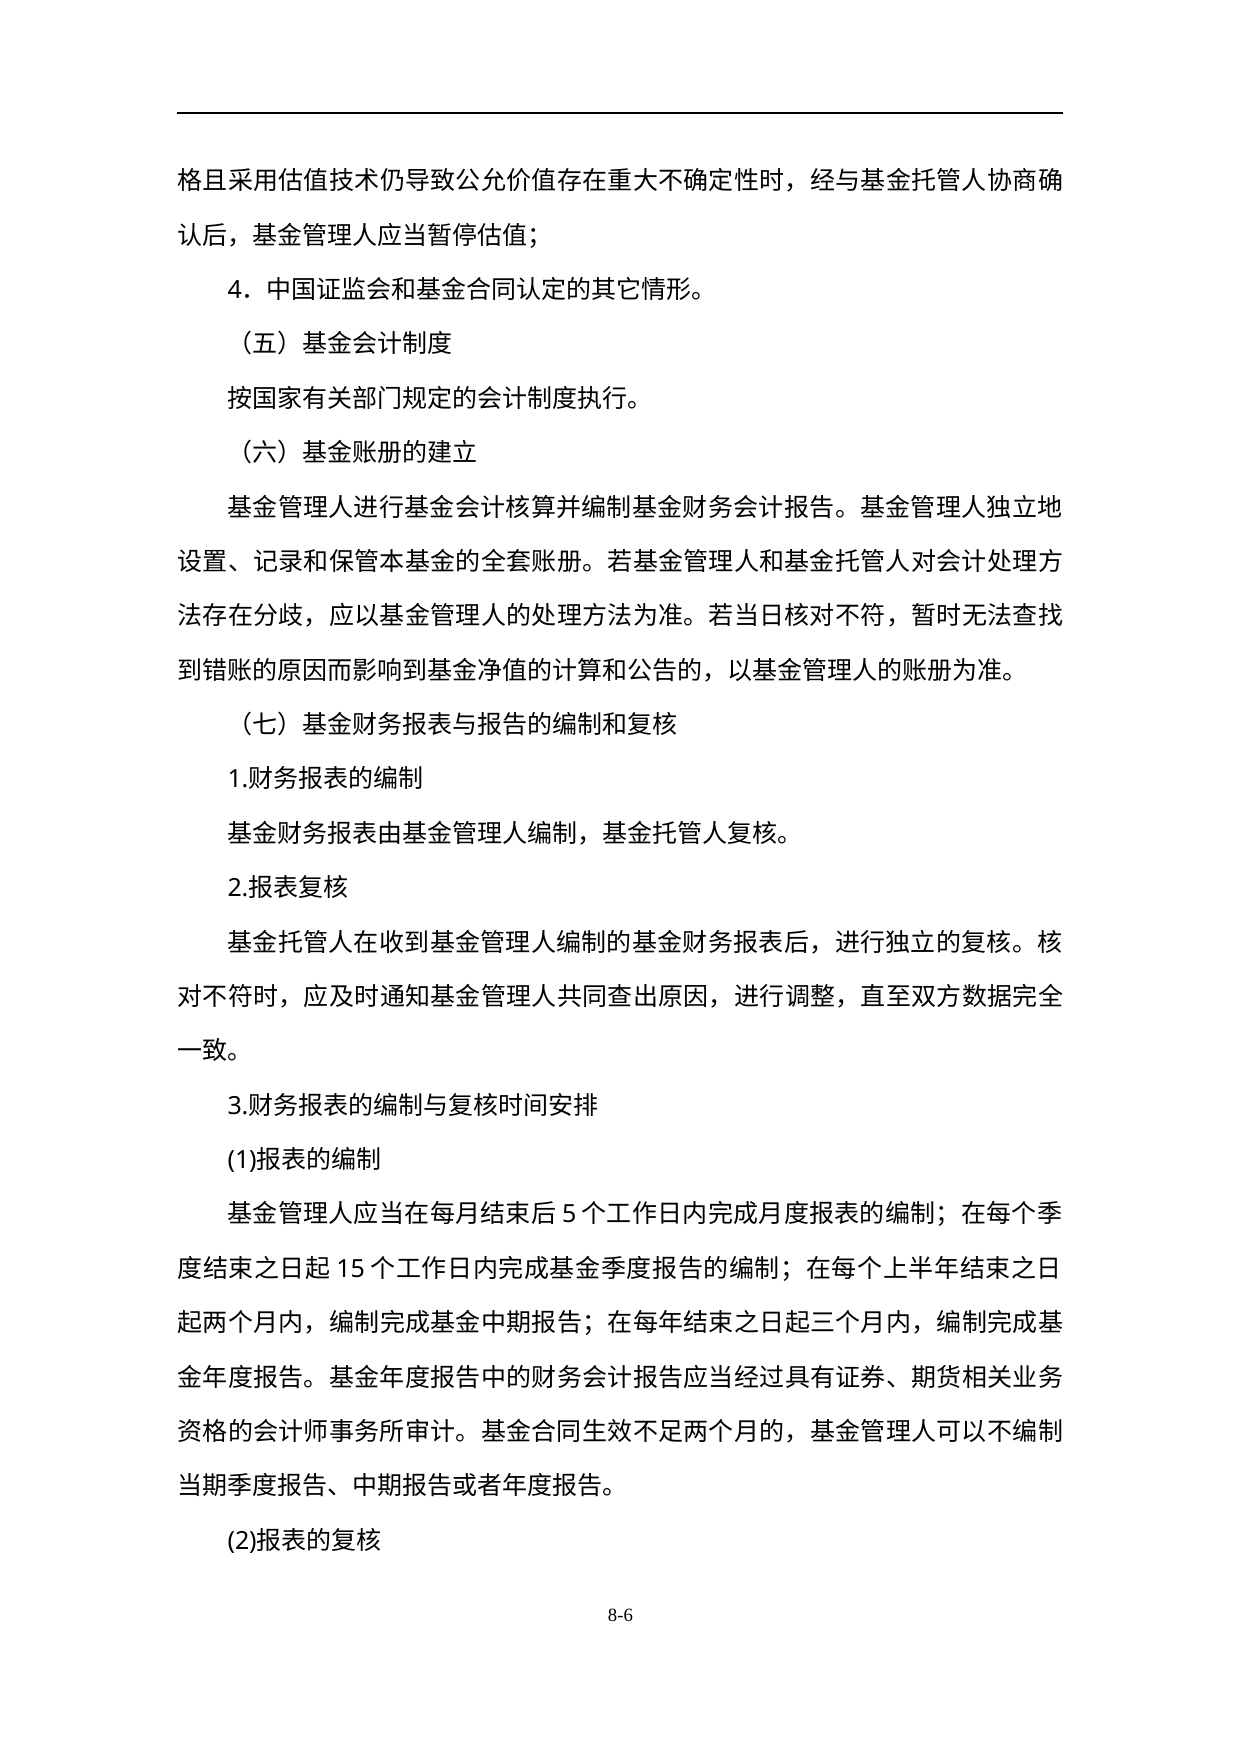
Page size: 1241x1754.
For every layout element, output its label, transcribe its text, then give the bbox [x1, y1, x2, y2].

text 4．中国证监会和基金合同认定的其它情形。 [177, 269, 1063, 306]
text 基金管理人应当在每月结束后5个工作日内完成月度报表的编制；在每个季度结束之日起15个工作日内完成基金季度报告的编制；在每个上半年结束之日起两个月内，编制完成基金中期报告；在每年结束之日起三个月内，编制完成基金年度报告。基金年度报告中的财务会计报告应当经过具有证券、期货相关业务资格的会计师事务所审计。基金合同生效不足两个月的，基金管理人可以不编制当期季度报告、中期报告或者年度报告。 [177, 1194, 1063, 1502]
text （六）基金账册的建立 [177, 433, 1063, 469]
text 基金管理人进行基金会计核算并编制基金财务会计报告。基金管理人独立地设置、记录和保管本基金的全套账册。若基金管理人和基金托管人对会计处理方法存在分歧，应以基金管理人的处理方法为准。若当日核对不符，暂时无法查找到错账的原因而影响到基金净值的计算和公告的，以基金管理人的账册为准。 [177, 487, 1063, 686]
text (1)报表的编制 [177, 1139, 1063, 1176]
text (2)报表的复核 [177, 1520, 1063, 1556]
text 基金托管人在收到基金管理人编制的基金财务报表后，进行独立的复核。核对不符时，应及时通知基金管理人共同查出原因，进行调整，直至双方数据完全一致。 [177, 922, 1063, 1067]
text 基金财务报表由基金管理人编制，基金托管人复核。 [177, 813, 1063, 849]
text （七）基金财务报表与报告的编制和复核 [177, 704, 1063, 741]
text 2.报表复核 [177, 868, 1063, 904]
text （五）基金会计制度 [177, 324, 1063, 360]
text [177, 161, 1063, 251]
text 按国家有关部门规定的会计制度执行。 [177, 378, 1063, 414]
text 3.财务报表的编制与复核时间安排 [177, 1085, 1063, 1121]
text 1.财务报表的编制 [177, 759, 1063, 795]
